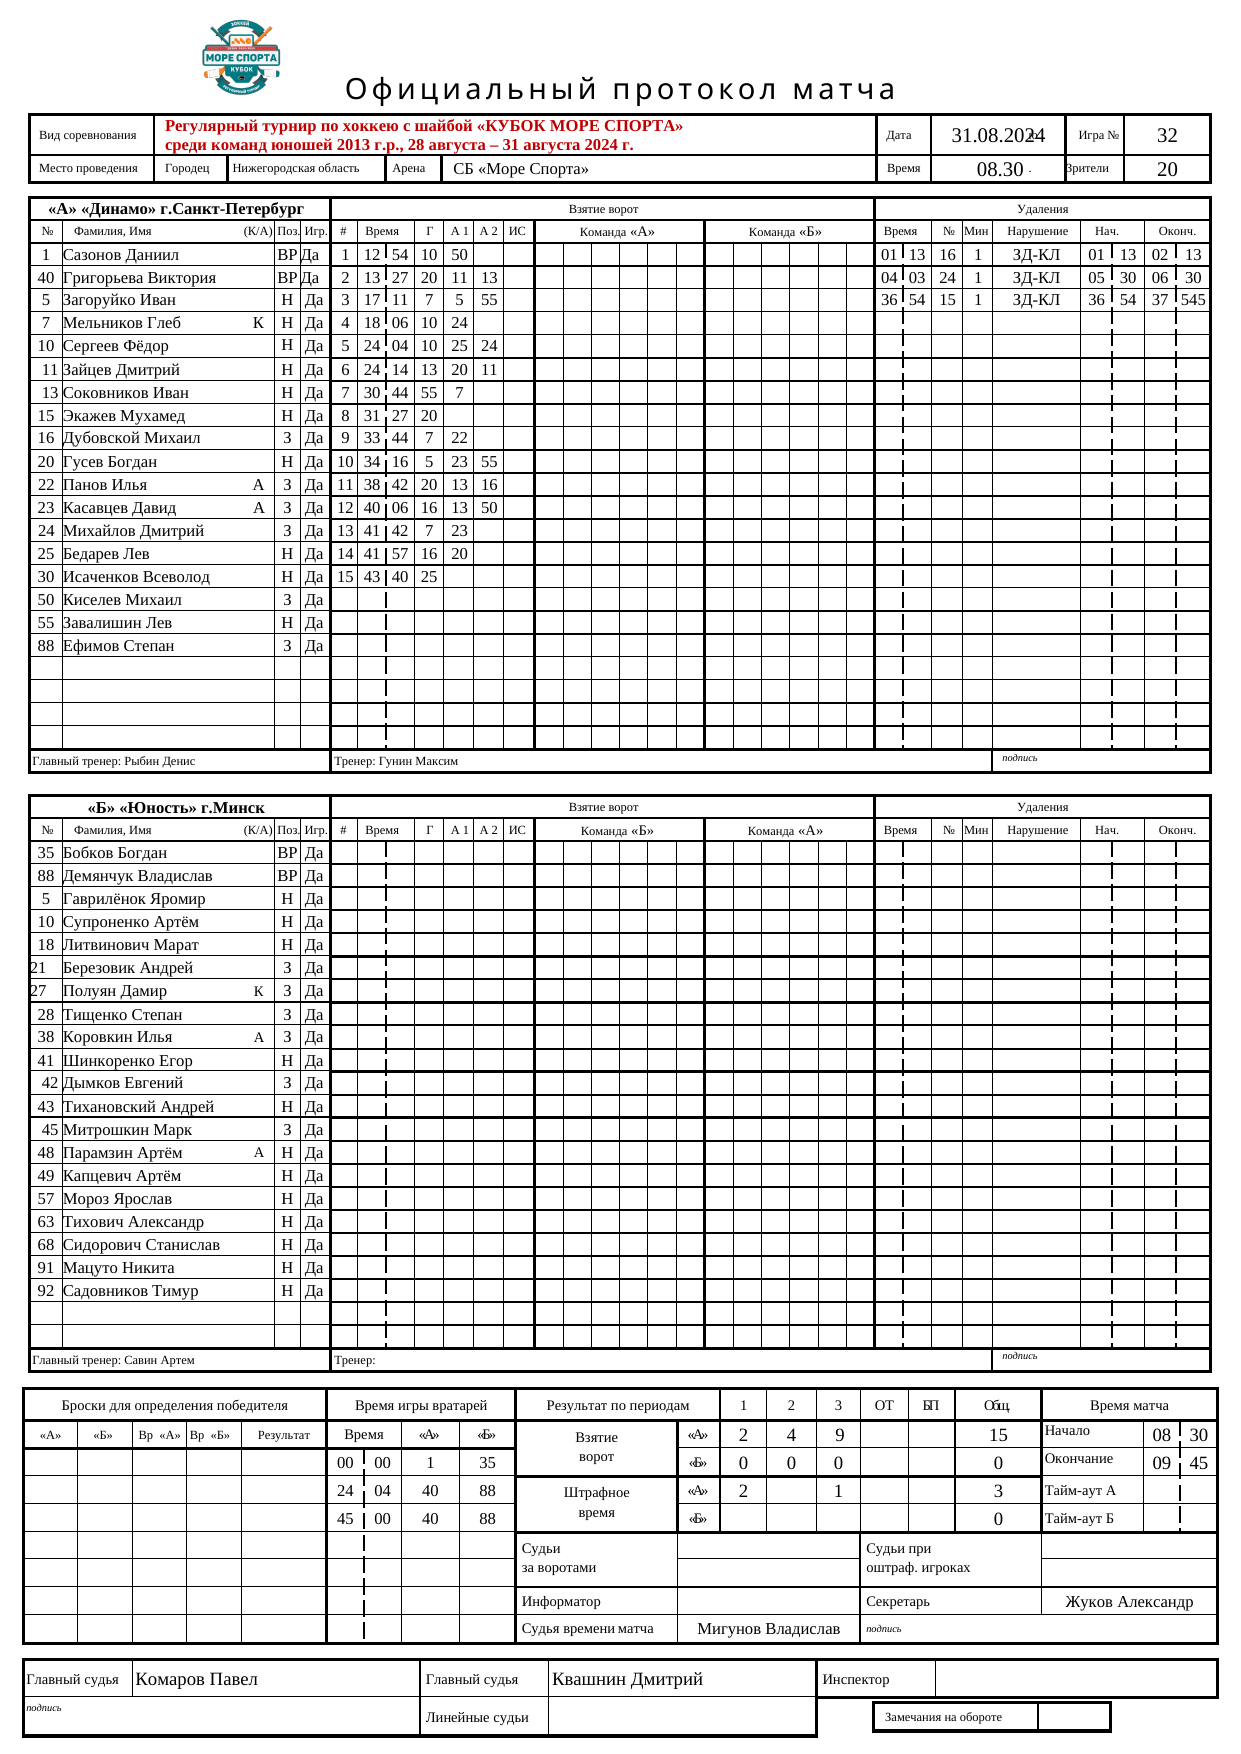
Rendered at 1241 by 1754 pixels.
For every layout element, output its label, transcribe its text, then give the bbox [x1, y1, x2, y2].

table_cell [677, 727, 703, 748]
table_cell [648, 680, 676, 702]
table_cell [677, 657, 703, 679]
table_cell [847, 1004, 873, 1024]
table_cell [648, 244, 676, 265]
table_cell [706, 1026, 733, 1047]
table_cell [819, 1004, 846, 1024]
table_cell [242, 335, 274, 357]
table_cell 4 [767, 1422, 816, 1447]
table_cell 40 [402, 1504, 459, 1531]
table_cell 55 [474, 451, 503, 472]
table_cell [648, 1188, 676, 1208]
table_cell [847, 359, 873, 380]
table_cell [242, 1587, 325, 1614]
table_cell [504, 1004, 533, 1024]
table_cell [819, 1142, 846, 1162]
table_cell [1176, 335, 1209, 357]
table_cell Штрафное время [517, 1478, 676, 1531]
table_cell [1145, 1050, 1176, 1070]
table_cell [620, 1004, 647, 1024]
table_cell Н [275, 565, 300, 587]
table_cell З [275, 956, 300, 978]
table_cell [1145, 1280, 1176, 1301]
table_cell [706, 1188, 733, 1208]
table_cell [876, 612, 903, 633]
table_cell [1081, 727, 1112, 748]
table_cell [706, 1096, 733, 1116]
table_cell [734, 1188, 761, 1208]
table_cell [386, 911, 414, 932]
table_cell [564, 704, 591, 725]
table_cell [242, 1118, 274, 1139]
table_cell [963, 427, 992, 449]
table_cell [932, 451, 962, 472]
table_cell [790, 1188, 818, 1208]
table_cell [1112, 1165, 1144, 1186]
table_cell [993, 842, 1080, 863]
table_cell [677, 244, 703, 265]
table_cell [444, 1280, 473, 1301]
table_cell З [275, 427, 300, 449]
table_cell [819, 727, 846, 748]
table_cell [358, 911, 386, 932]
table_cell [1176, 727, 1209, 748]
table_cell 24 [328, 1476, 364, 1503]
table_cell [819, 1050, 846, 1070]
table_cell [706, 497, 733, 518]
table_cell [734, 704, 761, 725]
table_cell [504, 474, 533, 495]
table_cell [444, 1026, 473, 1047]
table_cell [332, 727, 357, 748]
table_cell 20 [415, 405, 443, 426]
table_cell [31, 703, 62, 725]
table_cell [903, 1326, 931, 1347]
table_cell [504, 588, 533, 610]
table_cell [536, 451, 563, 472]
table_cell [536, 704, 563, 725]
table_cell [790, 588, 818, 610]
table_cell [993, 958, 1080, 978]
table_cell [677, 1142, 703, 1162]
table_cell [993, 474, 1080, 495]
table_cell [932, 1142, 962, 1162]
table_cell Н [275, 381, 300, 403]
table_cell [876, 842, 903, 863]
table_cell [648, 1026, 676, 1047]
table_cell [734, 1026, 761, 1047]
table_cell [932, 958, 962, 978]
table_cell [474, 1280, 503, 1301]
table_cell [592, 612, 619, 633]
table_cell [648, 1050, 676, 1070]
table_cell [78, 1476, 132, 1503]
table_cell [903, 1050, 931, 1070]
table_cell [536, 657, 563, 679]
table_header Время матча [1043, 1390, 1216, 1419]
table_cell [936, 1661, 1216, 1696]
table_cell [504, 1142, 533, 1162]
table_cell [876, 1142, 903, 1162]
table_cell [1176, 1026, 1209, 1047]
table_cell [909, 1448, 954, 1475]
table_cell [564, 1165, 591, 1186]
table_cell [790, 566, 818, 587]
table_cell [358, 612, 386, 633]
table_cell [536, 934, 563, 955]
table_cell [706, 566, 733, 587]
table_cell [1176, 1142, 1209, 1162]
table_cell [504, 888, 533, 909]
table_cell [706, 474, 733, 495]
table_cell [332, 588, 357, 610]
table_cell [536, 497, 563, 518]
table_cell [444, 1096, 473, 1116]
table_cell 11 [332, 474, 357, 495]
table_cell [536, 405, 563, 426]
table_cell [734, 267, 761, 288]
table_cell А [242, 1141, 274, 1162]
table_cell [762, 1165, 789, 1186]
table_cell [415, 934, 443, 955]
table_cell [242, 519, 274, 541]
table_cell [1112, 382, 1144, 403]
table_cell К [242, 979, 274, 1001]
table_cell [932, 543, 962, 564]
table_cell [358, 588, 386, 610]
table_cell [1176, 1234, 1209, 1254]
table_cell [1081, 1326, 1112, 1347]
table_cell [819, 1326, 846, 1347]
table_cell [242, 1164, 274, 1186]
table_cell [819, 244, 846, 265]
table_cell [620, 474, 647, 495]
table_cell 23 [444, 520, 473, 541]
table_cell [504, 704, 533, 725]
table_cell А [242, 473, 274, 495]
table_cell [564, 865, 591, 886]
table_cell [620, 680, 647, 702]
table_cell [762, 727, 789, 748]
table_cell № [31, 221, 62, 242]
table_cell [386, 934, 414, 955]
table_cell [1112, 980, 1144, 1001]
table_cell [1081, 1119, 1112, 1139]
table_cell [963, 1050, 992, 1070]
table_cell [648, 359, 676, 380]
table_cell [963, 1257, 992, 1278]
table_cell [847, 312, 873, 334]
table_cell [386, 727, 414, 748]
table_cell [1176, 382, 1209, 403]
table_cell [903, 451, 931, 472]
table_cell [1112, 635, 1144, 656]
table_cell [592, 1234, 619, 1254]
table_cell [358, 635, 386, 656]
table_cell [677, 588, 703, 610]
table_cell [677, 1073, 703, 1093]
table_cell [187, 1504, 241, 1531]
table_cell 545 [1176, 289, 1209, 311]
table_cell [415, 980, 443, 1001]
table_cell [993, 680, 1080, 702]
table_cell [592, 497, 619, 518]
table_cell [876, 680, 903, 702]
table_cell [1081, 1026, 1112, 1047]
table_cell [678, 1588, 859, 1614]
table_cell [592, 1119, 619, 1139]
table_cell [847, 1211, 873, 1232]
table_cell [706, 888, 733, 909]
table_cell Да [301, 244, 329, 265]
table_cell [903, 382, 931, 403]
table_cell [504, 244, 533, 265]
table_cell 11 [444, 267, 473, 288]
table_cell ИС [504, 819, 533, 840]
table_cell А 2 [474, 819, 503, 840]
table_cell [504, 566, 533, 587]
table_cell [847, 289, 873, 311]
table_cell [536, 865, 563, 886]
table_cell [592, 1303, 619, 1324]
table_cell ВР [275, 244, 300, 265]
table_cell [564, 382, 591, 403]
table_cell [932, 1326, 962, 1347]
table_cell [415, 865, 443, 886]
table_cell 3 [332, 289, 357, 311]
table_cell [536, 1211, 563, 1232]
table_cell «Б» [78, 1422, 132, 1447]
table_cell [536, 1142, 563, 1162]
table_cell [819, 934, 846, 955]
table_cell [706, 1073, 733, 1093]
table_cell [620, 1211, 647, 1232]
table_cell Нач. [1081, 221, 1144, 242]
table_cell [332, 911, 357, 932]
table_cell Поз. [275, 221, 300, 242]
table_cell [444, 1050, 473, 1070]
table_cell [592, 427, 619, 449]
table_cell [1176, 680, 1209, 702]
table_cell Время [876, 221, 931, 242]
table_cell [1145, 1188, 1176, 1208]
table_cell [876, 934, 903, 955]
table_cell [1145, 635, 1176, 656]
table_cell [876, 1026, 903, 1047]
table_cell [1112, 1211, 1144, 1232]
table_cell [620, 1142, 647, 1162]
table_cell [474, 612, 503, 633]
table_cell [819, 888, 846, 909]
table_header Броски для определения победителя [25, 1390, 325, 1419]
table_cell 54 [386, 244, 414, 265]
table_cell [762, 566, 789, 587]
table_cell Время [328, 1422, 401, 1447]
table_cell 10 [31, 335, 62, 357]
table_cell [504, 335, 533, 357]
table_cell 13 [444, 474, 473, 495]
table_cell [620, 842, 647, 863]
table_cell [564, 359, 591, 380]
table_cell Н [275, 1210, 300, 1232]
table_cell Капцевич Артём [63, 1164, 242, 1186]
table_cell Н [275, 1141, 300, 1162]
table_cell [677, 382, 703, 403]
table_cell [876, 865, 903, 886]
table_cell [474, 1096, 503, 1116]
table_cell [444, 680, 473, 702]
table_cell [861, 1422, 908, 1447]
table_cell [1112, 680, 1144, 702]
table_cell [536, 680, 563, 702]
table_cell [275, 680, 300, 702]
table_cell 43 [31, 1095, 62, 1116]
table_cell [474, 865, 503, 886]
table_cell [620, 1073, 647, 1093]
table_cell [536, 1257, 563, 1278]
table_cell [819, 1119, 846, 1139]
table_cell Игр. [301, 819, 329, 840]
table_cell 13 [474, 267, 503, 288]
table_header БП [909, 1390, 954, 1419]
table_cell Да [301, 1279, 329, 1301]
table_cell [963, 335, 992, 357]
table_cell [415, 1303, 443, 1324]
table_cell 27 [386, 405, 414, 426]
table_cell [1145, 427, 1176, 449]
table_header Взятие ворот [332, 199, 873, 219]
table_cell [963, 543, 992, 564]
table_cell [63, 1325, 242, 1347]
table_cell [504, 1096, 533, 1116]
table_cell [504, 1073, 533, 1093]
table_cell [1176, 1096, 1209, 1116]
table_cell [963, 497, 992, 518]
table_cell [706, 405, 733, 426]
table_cell [734, 1303, 761, 1324]
table_cell [993, 980, 1080, 1001]
table_cell [706, 267, 733, 288]
table_cell [903, 842, 931, 863]
table_cell 20 [415, 267, 443, 288]
table_cell «Б» «Юность» г.Минск [31, 797, 329, 817]
table_cell [762, 865, 789, 886]
table_cell [1145, 588, 1176, 610]
table_cell [444, 1326, 473, 1347]
table_cell [1176, 1073, 1209, 1093]
table_cell [847, 566, 873, 587]
table_cell [620, 1280, 647, 1301]
table_cell [332, 1326, 357, 1347]
table_cell [819, 1234, 846, 1254]
table_cell [386, 1234, 414, 1254]
table_cell [677, 1280, 703, 1301]
table_cell [1081, 842, 1112, 863]
table_cell [677, 474, 703, 495]
table_cell [678, 1559, 859, 1586]
table_cell [536, 1026, 563, 1047]
table_cell Н [275, 1187, 300, 1208]
table_cell [932, 888, 962, 909]
table_cell [301, 680, 329, 702]
table_cell [762, 405, 789, 426]
table_cell [1081, 543, 1112, 564]
table_cell [993, 612, 1080, 633]
table_cell [474, 1165, 503, 1186]
table_cell Н [275, 1233, 300, 1254]
table_cell [932, 1050, 962, 1070]
table_cell [592, 474, 619, 495]
table_cell [1081, 635, 1112, 656]
table_cell Зайцев Дмитрий [63, 358, 242, 380]
table_cell [504, 1188, 533, 1208]
table_cell [504, 382, 533, 403]
table_cell [358, 704, 386, 725]
table_cell [549, 1697, 815, 1734]
table_cell Жуков Александр [1042, 1588, 1216, 1614]
table_cell [1176, 865, 1209, 886]
table_cell [993, 1165, 1080, 1186]
table_cell [536, 359, 563, 380]
table_cell [847, 612, 873, 633]
table_cell 8 [332, 405, 357, 426]
table_cell Тренер: [332, 1350, 991, 1370]
table_cell 16 [932, 244, 962, 265]
table_cell 00 [364, 1504, 401, 1531]
table_cell [819, 451, 846, 472]
table_cell Н [275, 1279, 300, 1301]
table_cell [1176, 312, 1209, 334]
table_cell [386, 1188, 414, 1208]
table_cell [963, 1096, 992, 1116]
table_cell 40 [358, 497, 386, 518]
table_cell [993, 911, 1080, 932]
table_cell [1081, 335, 1112, 357]
table_cell [819, 1280, 846, 1301]
table_cell [386, 1257, 414, 1278]
table_cell [332, 1050, 357, 1070]
table_cell [762, 980, 789, 1001]
table_cell Тихович Александр [63, 1210, 242, 1232]
table_cell [1145, 1119, 1176, 1139]
table_cell 05 [1081, 267, 1112, 288]
table_cell [706, 1257, 733, 1278]
table_cell [332, 1142, 357, 1162]
text Официальный протокол матча [35, 68, 1205, 108]
table_cell [1112, 543, 1144, 564]
table_cell [706, 1142, 733, 1162]
table_cell Главный тренер: Савин Артем [31, 1350, 329, 1370]
table_cell [444, 727, 473, 748]
table_cell [790, 1142, 818, 1162]
table_cell Да [301, 1049, 329, 1070]
table_cell [762, 612, 789, 633]
table_cell [847, 842, 873, 863]
table_cell [903, 1142, 931, 1162]
table_cell [474, 1188, 503, 1208]
table_cell [1112, 1326, 1144, 1347]
table_cell [847, 1119, 873, 1139]
table_cell [444, 635, 473, 656]
table_cell [903, 405, 931, 426]
table_cell Да [301, 842, 329, 863]
table_cell [1081, 566, 1112, 587]
table_cell [706, 543, 733, 564]
table_cell [242, 842, 274, 863]
table_cell [620, 1096, 647, 1116]
table_cell Да [301, 611, 329, 633]
table_cell Г [415, 819, 443, 840]
table_cell [1112, 427, 1144, 449]
table_cell 25 [415, 566, 443, 587]
table_cell [444, 958, 473, 978]
table_cell [819, 520, 846, 541]
table_cell [536, 382, 563, 403]
table_cell [677, 1326, 703, 1347]
table_cell ЗД-КЛ [993, 267, 1080, 288]
table_cell Да [301, 450, 329, 472]
table_cell [564, 657, 591, 679]
table_cell [876, 1119, 903, 1139]
table_cell [63, 1302, 242, 1324]
table_cell [903, 335, 931, 357]
table_cell Мацуто Никита [63, 1256, 242, 1278]
table_cell [592, 566, 619, 587]
table_cell [819, 405, 846, 426]
table_cell [592, 657, 619, 679]
table_cell [564, 543, 591, 564]
table_cell [592, 382, 619, 403]
table_cell [993, 1142, 1080, 1162]
table_cell [993, 382, 1080, 403]
table_cell [847, 1073, 873, 1093]
table_header 31.08.2024 [932, 116, 1064, 154]
table_cell [1176, 1050, 1209, 1070]
table_cell [762, 1211, 789, 1232]
table_cell [504, 520, 533, 541]
table_cell [328, 1559, 364, 1586]
table_cell [444, 1234, 473, 1254]
table_cell 10 [415, 335, 443, 357]
table_cell [677, 911, 703, 932]
table_cell [876, 1050, 903, 1070]
table_cell [648, 888, 676, 909]
table_cell [1081, 1188, 1112, 1208]
table_cell [790, 980, 818, 1001]
table_cell [876, 958, 903, 978]
table_cell [734, 1257, 761, 1278]
table_cell 9 [817, 1422, 860, 1447]
table_cell Время [876, 819, 931, 840]
table_cell [734, 727, 761, 748]
table_cell [847, 1096, 873, 1116]
table_cell 1 [332, 244, 357, 265]
table_cell [903, 980, 931, 1001]
table_cell Команда «А» [706, 819, 873, 840]
table_cell [762, 1188, 789, 1208]
table_cell [415, 1004, 443, 1024]
table_cell [847, 635, 873, 656]
table_cell [444, 888, 473, 909]
table_cell [819, 382, 846, 403]
table_cell [648, 543, 676, 564]
table_cell [620, 588, 647, 610]
table_cell [963, 1211, 992, 1232]
table_cell [963, 1303, 992, 1324]
table_cell [242, 381, 274, 403]
table_cell [790, 657, 818, 679]
table_cell [648, 1142, 676, 1162]
table_cell [790, 680, 818, 702]
table_cell А 1 [444, 221, 473, 242]
table_cell [332, 1119, 357, 1139]
table_cell [536, 543, 563, 564]
table_cell Да [301, 588, 329, 610]
table_cell 09 [1144, 1448, 1180, 1475]
table_cell [1112, 1004, 1144, 1024]
table_cell Дубовской Михаил [63, 427, 242, 449]
table_cell [620, 1234, 647, 1254]
table_cell [847, 958, 873, 978]
table_cell [932, 980, 962, 1001]
table_cell 30 [1176, 267, 1209, 288]
table_cell 01 [876, 244, 903, 265]
table_cell [242, 1095, 274, 1116]
table_cell [847, 680, 873, 702]
table_cell [1081, 359, 1112, 380]
table_cell [1112, 958, 1144, 978]
table_cell ИС [504, 221, 533, 242]
table_cell [677, 497, 703, 518]
table_cell 36 [1081, 289, 1112, 311]
table_cell [242, 266, 274, 288]
table_cell Тайм-аут Б [1043, 1504, 1143, 1531]
table_cell 2 [721, 1478, 766, 1503]
table_cell [358, 1142, 386, 1162]
table_cell [1112, 1119, 1144, 1139]
table_cell [536, 612, 563, 633]
table_cell [1176, 566, 1209, 587]
table_cell [402, 1587, 459, 1614]
table_cell [1176, 497, 1209, 518]
table_cell [706, 244, 733, 265]
table_cell [444, 1142, 473, 1162]
table_cell [1112, 1280, 1144, 1301]
table_cell [564, 1050, 591, 1070]
table_cell Да [301, 542, 329, 564]
table_cell [133, 1615, 186, 1642]
table_cell 50 [31, 588, 62, 610]
table_cell [25, 1504, 77, 1531]
table_cell [536, 1050, 563, 1070]
table_cell [706, 1004, 733, 1024]
table_cell [504, 359, 533, 380]
table_cell Экажев Мухамед [63, 404, 242, 426]
table_cell [790, 934, 818, 955]
table_cell [358, 1188, 386, 1208]
table_cell [592, 312, 619, 334]
table_cell [504, 980, 533, 1001]
table_cell [242, 1559, 325, 1586]
table_cell [648, 267, 676, 288]
table_cell [474, 520, 503, 541]
table_cell [1081, 1073, 1112, 1093]
table_cell [677, 543, 703, 564]
table_cell [648, 1211, 676, 1232]
table_cell Нижегородская область [229, 156, 384, 181]
table_cell [993, 1119, 1080, 1139]
table_cell [819, 657, 846, 679]
table_cell [1145, 543, 1176, 564]
table_cell 88 [460, 1476, 514, 1503]
table_cell [790, 1234, 818, 1254]
table_cell [1081, 1234, 1112, 1254]
table_cell СБ «Море Спорта» [443, 156, 875, 181]
table_cell [386, 1280, 414, 1301]
table_cell [358, 1280, 386, 1301]
table_cell З [275, 1025, 300, 1047]
table_cell 25 [444, 335, 473, 357]
table_cell Н [275, 542, 300, 564]
table_cell [762, 934, 789, 955]
table_cell 0 [956, 1504, 1040, 1531]
table_cell [415, 1119, 443, 1139]
table_cell 1 [963, 244, 992, 265]
table_cell [1081, 1142, 1112, 1162]
table_cell [762, 335, 789, 357]
table_cell [847, 382, 873, 403]
table_cell [1145, 382, 1176, 403]
table_cell [909, 1504, 954, 1531]
table_cell [474, 842, 503, 863]
table_cell [734, 911, 761, 932]
table_cell [648, 635, 676, 656]
table_cell [993, 451, 1080, 472]
table_cell [876, 1096, 903, 1116]
table_cell [358, 1165, 386, 1186]
table_cell [402, 1615, 459, 1642]
table_cell [847, 1326, 873, 1347]
table_cell [790, 359, 818, 380]
table_cell ЗД-КЛ [993, 244, 1080, 265]
table_cell 68 [31, 1233, 62, 1254]
table_cell 04 [364, 1476, 401, 1503]
table_cell [876, 497, 903, 518]
table_cell [25, 1615, 77, 1642]
table_cell [504, 657, 533, 679]
table_cell Н [275, 1095, 300, 1116]
table_cell [133, 1587, 186, 1614]
table_cell [677, 451, 703, 472]
table_cell [1112, 934, 1144, 955]
table_cell [903, 1211, 931, 1232]
table_cell Да [301, 979, 329, 1001]
table_cell [734, 1234, 761, 1254]
table_cell 0 [817, 1448, 860, 1475]
table_cell [1081, 980, 1112, 1001]
table_cell [819, 312, 846, 334]
table_cell [564, 566, 591, 587]
table_cell [1176, 588, 1209, 610]
table_cell [847, 1303, 873, 1324]
table_cell ВР [275, 864, 300, 886]
table_cell [790, 704, 818, 725]
table_cell [876, 543, 903, 564]
table_cell [790, 865, 818, 886]
table_cell [592, 1096, 619, 1116]
table_cell (К/А) [242, 221, 274, 242]
table_cell [415, 635, 443, 656]
table_cell Инспектор [818, 1661, 935, 1696]
table_cell [1145, 497, 1176, 518]
table_cell Да [301, 634, 329, 656]
table_cell [993, 635, 1080, 656]
table_cell [932, 1303, 962, 1324]
table_cell [876, 405, 903, 426]
table_cell Да [301, 1187, 329, 1208]
table_cell [242, 933, 274, 955]
table_cell Да [301, 427, 329, 449]
table_cell [1112, 405, 1144, 426]
table_cell [564, 635, 591, 656]
table_cell [504, 934, 533, 955]
table_cell [415, 612, 443, 633]
table_cell [677, 888, 703, 909]
table_cell Да [301, 1233, 329, 1254]
table_cell [358, 888, 386, 909]
table_cell [415, 704, 443, 725]
table_cell [386, 657, 414, 679]
table_cell 22 [444, 427, 473, 449]
table_cell 41 [358, 520, 386, 541]
table_cell [504, 427, 533, 449]
table_cell [1112, 1303, 1144, 1324]
table_cell ВР [275, 842, 300, 863]
table_cell Да [301, 956, 329, 978]
table_cell (К/А) [242, 819, 274, 840]
table_cell [474, 1142, 503, 1162]
table_cell [1176, 657, 1209, 679]
table_cell [620, 657, 647, 679]
table_cell 37 [1145, 289, 1176, 311]
table_cell [903, 1165, 931, 1186]
table_cell # [332, 819, 357, 840]
table_cell [564, 474, 591, 495]
table_cell [536, 312, 563, 334]
table_cell 40 [386, 566, 414, 587]
table_cell [790, 1050, 818, 1070]
table_cell [677, 427, 703, 449]
table_cell [790, 405, 818, 426]
table_cell подпись [993, 1350, 1209, 1370]
table_cell ЗД-КЛ [993, 289, 1080, 311]
table_cell [734, 1073, 761, 1093]
table_cell [932, 335, 962, 357]
table_cell [734, 588, 761, 610]
table_cell 41 [358, 543, 386, 564]
table_cell 63 [31, 1210, 62, 1232]
table_cell [734, 612, 761, 633]
table_cell [301, 1325, 329, 1347]
table_cell [790, 1026, 818, 1047]
table_cell [1081, 382, 1112, 403]
table_cell [847, 588, 873, 610]
table_cell 20 [31, 450, 62, 472]
table_cell [242, 450, 274, 472]
table_cell Да [301, 519, 329, 541]
table_cell 24 [358, 335, 386, 357]
table_cell [790, 842, 818, 863]
table_cell [592, 1326, 619, 1347]
table_cell [620, 335, 647, 357]
table_cell [903, 865, 931, 886]
table_cell Н [275, 933, 300, 955]
table_cell Да [301, 335, 329, 357]
table_cell [963, 1073, 992, 1093]
table_cell [332, 704, 357, 725]
table_cell [648, 1096, 676, 1116]
table_cell [932, 657, 962, 679]
table_cell [1145, 657, 1176, 679]
table_cell «Б» [679, 1504, 719, 1531]
table_cell [1112, 566, 1144, 587]
table_cell Ефимов Степан [63, 634, 242, 656]
table_cell [275, 657, 300, 679]
table_cell [415, 1188, 443, 1208]
table_cell [474, 1211, 503, 1232]
table_cell [620, 1119, 647, 1139]
table_header ю Игра № [1067, 116, 1123, 154]
table_cell 14 [332, 543, 357, 564]
table_cell [1145, 1004, 1176, 1024]
table_cell [620, 382, 647, 403]
table_cell [474, 1004, 503, 1024]
table_cell [474, 657, 503, 679]
table_cell [847, 934, 873, 955]
table_cell Н [275, 1164, 300, 1186]
table_cell [78, 1450, 132, 1475]
table_cell [564, 405, 591, 426]
table_cell З [275, 496, 300, 518]
table_cell [187, 1532, 241, 1558]
table_cell [620, 566, 647, 587]
table_cell [903, 1119, 931, 1139]
table_cell [386, 1211, 414, 1232]
table_cell [504, 405, 533, 426]
table_cell [592, 1050, 619, 1070]
table_cell [721, 1504, 766, 1531]
table_cell [734, 289, 761, 311]
table_cell [762, 842, 789, 863]
table_cell [762, 382, 789, 403]
table_cell [242, 887, 274, 909]
table_cell З [275, 1071, 300, 1093]
table_cell [963, 1004, 992, 1024]
table_cell 06 [386, 312, 414, 334]
table_cell [620, 1188, 647, 1208]
table_cell [706, 635, 733, 656]
table_cell [187, 1476, 241, 1503]
table_cell [648, 612, 676, 633]
table_cell [819, 497, 846, 518]
table_cell [734, 842, 761, 863]
table_cell [504, 865, 533, 886]
table_header 32 [1125, 116, 1209, 154]
table_cell [242, 1279, 274, 1301]
table_cell [903, 474, 931, 495]
table_cell Да [301, 312, 329, 334]
table_cell [819, 980, 846, 1001]
table_cell [592, 980, 619, 1001]
table_cell Да [301, 1025, 329, 1047]
table_cell [242, 1615, 325, 1642]
table_cell [25, 1587, 77, 1614]
table_cell [1145, 680, 1176, 702]
table_cell 7 [31, 312, 62, 334]
table_cell [620, 543, 647, 564]
table_cell [819, 704, 846, 725]
table_cell [677, 1004, 703, 1024]
table_cell Комаров Павел [133, 1661, 419, 1696]
table_cell [31, 1302, 62, 1324]
table_cell [1042, 1559, 1216, 1586]
table_cell [903, 635, 931, 656]
table_cell [734, 382, 761, 403]
table_cell Оконч. [1145, 221, 1209, 242]
table_cell [847, 520, 873, 541]
table_cell З [275, 1118, 300, 1139]
table_cell [819, 335, 846, 357]
table_cell [819, 1303, 846, 1324]
table_cell [242, 1325, 274, 1347]
table_cell [1145, 566, 1176, 587]
table_cell [536, 888, 563, 909]
table_cell [1081, 1165, 1112, 1186]
table_cell [592, 680, 619, 702]
table_cell Фамилия, Имя [63, 819, 242, 840]
table_cell [963, 405, 992, 426]
table_cell [903, 888, 931, 909]
table_cell [963, 451, 992, 472]
table_cell [903, 1096, 931, 1116]
table_cell [648, 704, 676, 725]
table_cell [1112, 704, 1144, 725]
table_cell [444, 588, 473, 610]
table_cell подпись [993, 751, 1209, 771]
table_cell [790, 888, 818, 909]
table_cell 31 [358, 405, 386, 426]
table_cell [993, 934, 1080, 955]
table_cell [734, 958, 761, 978]
table_cell [358, 1326, 386, 1347]
table_cell [1081, 497, 1112, 518]
table_cell [1145, 958, 1176, 978]
table_cell [706, 1119, 733, 1139]
table_cell [242, 358, 274, 380]
table_cell [386, 1004, 414, 1024]
table_cell [993, 1004, 1080, 1024]
table_cell [790, 543, 818, 564]
table_cell Тайм-аут А [1043, 1476, 1143, 1503]
table_cell [677, 359, 703, 380]
table_cell 15 [332, 566, 357, 587]
table_cell 24 [358, 359, 386, 380]
table_cell [903, 359, 931, 380]
table_cell 5 [444, 289, 473, 311]
table_cell [762, 1234, 789, 1254]
table_cell [474, 1303, 503, 1324]
table_cell [592, 520, 619, 541]
table_cell Время [878, 156, 930, 181]
table_cell [1112, 1096, 1144, 1116]
table_cell [861, 1478, 908, 1503]
table_cell [332, 958, 357, 978]
table_cell [564, 427, 591, 449]
table_cell 24 [444, 312, 473, 334]
table_cell [762, 451, 789, 472]
table_cell [386, 588, 414, 610]
table_cell [187, 1450, 241, 1475]
table_cell [1112, 727, 1144, 748]
table_cell [1176, 520, 1209, 541]
table_cell [932, 680, 962, 702]
table_cell Парамзин Артём [63, 1141, 242, 1162]
table_cell 10 [415, 312, 443, 334]
table_cell [677, 1026, 703, 1047]
table_cell [1145, 335, 1176, 357]
table_cell 13 [332, 520, 357, 541]
table_cell [817, 1504, 860, 1531]
table_cell [504, 1211, 533, 1232]
table_cell [903, 520, 931, 541]
table_cell [993, 1234, 1080, 1254]
table_cell [1081, 704, 1112, 725]
table_cell [564, 289, 591, 311]
table_cell [909, 1478, 954, 1503]
table_cell [734, 1165, 761, 1186]
table_cell [648, 474, 676, 495]
table_cell [1176, 1119, 1209, 1139]
table_cell [536, 1119, 563, 1139]
table_cell [275, 1325, 300, 1347]
table_cell Да [301, 1164, 329, 1186]
table_cell [790, 382, 818, 403]
table_cell [620, 635, 647, 656]
table_cell 20 [1125, 156, 1209, 181]
table_cell [332, 1004, 357, 1024]
table_cell [1176, 405, 1209, 426]
table_cell [415, 1026, 443, 1047]
table_cell [932, 1096, 962, 1116]
table_cell [790, 451, 818, 472]
table_cell [460, 1559, 514, 1586]
table_cell [386, 1096, 414, 1116]
table_cell [706, 1234, 733, 1254]
table_cell Удаления [876, 797, 1209, 817]
table_cell [762, 427, 789, 449]
table_cell [932, 1234, 962, 1254]
table_cell [564, 1142, 591, 1162]
table_cell [993, 1211, 1080, 1232]
table_cell [504, 1119, 533, 1139]
table_cell [504, 635, 533, 656]
table_cell 41 [31, 1049, 62, 1070]
table_cell [536, 1096, 563, 1116]
table_cell [993, 427, 1080, 449]
table_cell [677, 1257, 703, 1278]
table_cell [504, 727, 533, 748]
table_cell [301, 657, 329, 679]
table_cell [592, 1073, 619, 1093]
table_cell З [275, 519, 300, 541]
table_cell [993, 543, 1080, 564]
table_cell [242, 1071, 274, 1093]
table_cell [242, 1302, 274, 1324]
table_cell 0 [767, 1448, 816, 1475]
table_cell 1 [402, 1450, 459, 1475]
table_cell [386, 680, 414, 702]
table_cell Сергеев Фёдор [63, 335, 242, 357]
table_cell [790, 612, 818, 633]
table_cell [301, 1302, 329, 1324]
table_cell [536, 1004, 563, 1024]
table_cell Соковников Иван [63, 381, 242, 403]
table_cell [1112, 1188, 1144, 1208]
table_cell [620, 1026, 647, 1047]
table_cell Н [275, 887, 300, 909]
table_cell [474, 382, 503, 403]
table_cell [1145, 1142, 1176, 1162]
table_cell [706, 1280, 733, 1301]
table_cell [932, 1073, 962, 1093]
table_cell Да [301, 910, 329, 932]
table_cell [415, 1165, 443, 1186]
table_cell [876, 657, 903, 679]
table_cell [932, 1211, 962, 1232]
table_cell [242, 864, 274, 886]
table_cell 54 [903, 289, 931, 311]
table_cell [536, 588, 563, 610]
table_cell [187, 1615, 241, 1642]
table_cell [358, 1257, 386, 1278]
table_cell [847, 335, 873, 357]
table_cell [444, 704, 473, 725]
table_cell [706, 704, 733, 725]
table_cell [762, 888, 789, 909]
table_cell 12 [358, 244, 386, 265]
table_cell [358, 657, 386, 679]
table_cell 17 [358, 289, 386, 311]
table_cell [790, 312, 818, 334]
table_cell [706, 1050, 733, 1070]
table_cell Да [301, 1210, 329, 1232]
table_cell Сидорович Станислав [63, 1233, 242, 1254]
table_cell [1176, 1165, 1209, 1186]
table_cell [993, 1188, 1080, 1208]
table_cell [592, 588, 619, 610]
table_cell Мельников Глеб [63, 312, 242, 334]
table_cell 03 [903, 267, 931, 288]
table_cell [819, 911, 846, 932]
table_cell [648, 405, 676, 426]
table_cell [620, 980, 647, 1001]
table_cell [1112, 612, 1144, 633]
table_cell [790, 635, 818, 656]
table_cell [993, 1326, 1080, 1347]
table_cell Михайлов Дмитрий [63, 519, 242, 541]
table_cell 40 [31, 266, 62, 288]
table_cell [847, 1188, 873, 1208]
table_cell Березовик Андрей [63, 956, 242, 978]
table_cell [25, 1476, 77, 1503]
table_cell Да [301, 933, 329, 955]
table_cell [819, 1165, 846, 1186]
table_cell Вр «А» [133, 1422, 186, 1447]
table_cell [847, 405, 873, 426]
table_cell [592, 704, 619, 725]
table_cell [963, 359, 992, 380]
table_cell [734, 566, 761, 587]
table_cell [963, 842, 992, 863]
table_cell [677, 680, 703, 702]
table_cell [993, 405, 1080, 426]
table_cell [876, 1326, 903, 1347]
table_cell [762, 958, 789, 978]
table_cell 50 [444, 244, 473, 265]
table_cell [790, 958, 818, 978]
table_cell [242, 404, 274, 426]
table_cell [790, 1004, 818, 1024]
table_cell [847, 704, 873, 725]
table_cell [474, 704, 503, 725]
table_cell Панов Илья [63, 473, 242, 495]
table_cell [275, 703, 300, 725]
table_cell 92 [31, 1279, 62, 1301]
table_cell [1176, 635, 1209, 656]
table_cell [876, 1303, 903, 1324]
table_cell [564, 934, 591, 955]
table_cell [876, 1234, 903, 1254]
table_cell [536, 1073, 563, 1093]
table_cell [762, 911, 789, 932]
table_cell [993, 359, 1080, 380]
table_cell [444, 657, 473, 679]
table_cell [592, 1280, 619, 1301]
table_cell [963, 382, 992, 403]
table_cell [648, 934, 676, 955]
table_cell [592, 1142, 619, 1162]
table_cell [819, 635, 846, 656]
table_cell [1112, 1234, 1144, 1254]
table_cell 22 [31, 473, 62, 495]
table_cell [1081, 474, 1112, 495]
table_cell [564, 244, 591, 265]
table_cell [993, 1096, 1080, 1116]
table_cell [301, 703, 329, 725]
table_cell [734, 1119, 761, 1139]
table_cell 1 [31, 244, 62, 265]
table_cell 16 [415, 497, 443, 518]
table_cell [1144, 1476, 1180, 1503]
table_cell [536, 335, 563, 357]
table_cell [1081, 1096, 1112, 1116]
table_cell [847, 888, 873, 909]
table_cell З [275, 979, 300, 1001]
table_cell [677, 1234, 703, 1254]
table_cell [876, 888, 903, 909]
table_cell [903, 1303, 931, 1324]
table_cell [78, 1559, 132, 1586]
table_cell [734, 405, 761, 426]
table_cell [536, 1234, 563, 1254]
table_cell 34 [358, 451, 386, 472]
table_cell [592, 405, 619, 426]
table_cell Бобков Богдан [63, 842, 242, 863]
table_cell [762, 244, 789, 265]
table_cell [564, 497, 591, 518]
table_cell [332, 865, 357, 886]
table_cell 18 [31, 933, 62, 955]
table_cell Митрошкин Марк [63, 1118, 242, 1139]
table_cell [1176, 474, 1209, 495]
table_cell [677, 289, 703, 311]
table_cell [242, 244, 274, 265]
table_cell [734, 657, 761, 679]
table_cell [332, 1165, 357, 1186]
table_cell 44 [386, 382, 414, 403]
table_cell [564, 1188, 591, 1208]
table_cell 5 [415, 451, 443, 472]
table_cell [932, 405, 962, 426]
table_cell [386, 635, 414, 656]
table_cell [963, 958, 992, 978]
table_cell [242, 1256, 274, 1278]
table_cell [734, 427, 761, 449]
table_cell [78, 1532, 132, 1558]
table_cell . Зрители [1067, 156, 1123, 181]
table_cell [706, 427, 733, 449]
table_cell [876, 635, 903, 656]
table_cell 50 [474, 497, 503, 518]
table_cell 15 [932, 289, 962, 311]
table_cell [903, 1004, 931, 1024]
table_cell [1081, 520, 1112, 541]
table_cell [903, 1280, 931, 1301]
table_cell [444, 1165, 473, 1186]
table_cell [847, 657, 873, 679]
table_header 1 [721, 1390, 766, 1419]
table_cell Мин [963, 221, 992, 242]
table_cell Главный судья [421, 1661, 548, 1696]
table_cell [564, 451, 591, 472]
table_cell Киселев Михаил [63, 588, 242, 610]
table_cell 16 [386, 451, 414, 472]
table_cell [415, 1326, 443, 1347]
table_cell [790, 1303, 818, 1324]
table_cell [242, 588, 274, 610]
table_cell [903, 497, 931, 518]
table_cell [648, 588, 676, 610]
table_cell [762, 657, 789, 679]
table_cell [932, 497, 962, 518]
table_cell [1112, 451, 1144, 472]
table_cell 25 [31, 542, 62, 564]
table_cell [187, 1587, 241, 1614]
table_cell Мин [963, 819, 992, 840]
table_cell [876, 1165, 903, 1186]
table_cell [78, 1615, 132, 1642]
table_cell [790, 1119, 818, 1139]
table_cell [648, 382, 676, 403]
table_cell [415, 1096, 443, 1116]
table_cell Команда «Б» [536, 819, 703, 840]
table_cell 23 [444, 451, 473, 472]
table_cell [592, 451, 619, 472]
table_cell [762, 474, 789, 495]
table_cell [358, 727, 386, 748]
table_cell [620, 865, 647, 886]
table_cell [460, 1587, 514, 1614]
table_cell [963, 1234, 992, 1254]
table_cell [903, 1073, 931, 1093]
table_cell Время [358, 221, 414, 242]
table_cell [187, 1559, 241, 1586]
table_cell [706, 588, 733, 610]
table_cell [1145, 612, 1176, 633]
table_cell 1 [963, 289, 992, 311]
table_cell Супроненко Артём [63, 910, 242, 932]
table_cell [847, 1257, 873, 1278]
table_cell [592, 1004, 619, 1024]
table_cell [1145, 1303, 1176, 1324]
table_cell [564, 980, 591, 1001]
table_cell [332, 842, 357, 863]
table_cell 01 [1081, 244, 1112, 265]
table_cell [909, 1422, 954, 1447]
table_cell [648, 657, 676, 679]
table_cell Н [275, 910, 300, 932]
table_header 2 [767, 1390, 816, 1419]
table_cell [474, 1119, 503, 1139]
table_cell Коровкин Илья [63, 1025, 242, 1047]
table_cell [536, 289, 563, 311]
table_cell А [242, 496, 274, 518]
table_cell [1145, 451, 1176, 472]
table_cell [415, 911, 443, 932]
table_cell [592, 1188, 619, 1208]
table_cell [474, 1257, 503, 1278]
table_cell 5 [31, 887, 62, 909]
table_cell [762, 704, 789, 725]
table_cell [648, 1119, 676, 1139]
table_cell Взятие ворот [517, 1422, 676, 1475]
table_cell З [275, 588, 300, 610]
table_cell [1176, 911, 1209, 932]
table_cell [903, 1026, 931, 1047]
table_cell [504, 1303, 533, 1324]
table_cell [876, 1211, 903, 1232]
table_cell Н [275, 1256, 300, 1278]
table_cell 40 [402, 1476, 459, 1503]
table_cell Гаврилёнок Яромир [63, 887, 242, 909]
table_cell [847, 1142, 873, 1162]
table_cell [847, 474, 873, 495]
table_cell А 1 [444, 819, 473, 840]
table_cell [734, 1211, 761, 1232]
table_cell 0 [721, 1448, 766, 1475]
table_cell [444, 980, 473, 1001]
table_cell [474, 427, 503, 449]
table_cell З [275, 473, 300, 495]
table_cell [648, 1073, 676, 1093]
table_cell [386, 1303, 414, 1324]
table_cell [332, 888, 357, 909]
table_cell [504, 289, 533, 311]
table_cell [564, 1073, 591, 1093]
table_cell Григорьева Виктория [63, 266, 242, 288]
table_cell [564, 1234, 591, 1254]
table_cell [819, 359, 846, 380]
table_cell 15 [31, 404, 62, 426]
table_cell [734, 543, 761, 564]
table_cell Да [301, 266, 329, 288]
table_cell 10 [31, 910, 62, 932]
table_cell [847, 1050, 873, 1070]
table_cell 15 [956, 1422, 1040, 1447]
table_cell [415, 1234, 443, 1254]
table_cell 00 [364, 1450, 401, 1475]
table_cell [762, 1303, 789, 1324]
table_cell [1081, 865, 1112, 886]
table_cell [242, 1187, 274, 1208]
table_cell [242, 1476, 325, 1503]
table_cell [932, 1280, 962, 1301]
table_cell 5 [31, 289, 62, 311]
table_header Регулярный турнир по хоккею с шайбой «КУБОК МОРЕ СПОРТА» среди команд юношей 2013 г.р., 28 августа – 31 августа 2024 г. [155, 116, 875, 154]
table_cell 13 [903, 244, 931, 265]
table_cell Взятие ворот [332, 797, 873, 817]
table_cell [677, 312, 703, 334]
table_cell [1176, 1211, 1209, 1232]
table_cell 10 [332, 451, 357, 472]
table_cell [564, 727, 591, 748]
table_cell [677, 958, 703, 978]
table_cell [444, 934, 473, 955]
table_cell 28 [31, 1003, 62, 1024]
table_cell [1081, 934, 1112, 955]
table_cell [1145, 520, 1176, 541]
table_cell [903, 566, 931, 587]
table_cell [620, 727, 647, 748]
table_cell [790, 1211, 818, 1232]
table_cell [963, 612, 992, 633]
table_cell Да [301, 496, 329, 518]
table_cell [993, 497, 1080, 518]
table_cell Н [275, 312, 300, 334]
table_cell [932, 1188, 962, 1208]
table_cell [767, 1478, 816, 1503]
table_cell Н [275, 358, 300, 380]
table_cell [648, 865, 676, 886]
table_cell [648, 1234, 676, 1254]
table_cell № [31, 819, 62, 840]
table_cell [993, 335, 1080, 357]
table_cell [415, 1142, 443, 1162]
table_header Время игры вратарей [328, 1390, 514, 1419]
table_cell [903, 958, 931, 978]
table_cell [993, 1303, 1080, 1324]
table_cell [474, 727, 503, 748]
table_cell [762, 1096, 789, 1116]
table_cell [819, 1257, 846, 1278]
table_cell [1081, 451, 1112, 472]
table_cell [1176, 451, 1209, 472]
table_cell 24 [474, 335, 503, 357]
table_cell [762, 588, 789, 610]
table_cell [332, 980, 357, 1001]
table_cell [819, 680, 846, 702]
table_cell [903, 1234, 931, 1254]
table_cell [242, 634, 274, 656]
table_cell [1176, 1280, 1209, 1301]
table_cell [386, 980, 414, 1001]
table_cell [819, 566, 846, 587]
table_cell [1176, 1326, 1209, 1347]
table_cell [1145, 405, 1176, 426]
table_cell Команда «А» [536, 221, 703, 242]
table_cell [242, 1532, 325, 1558]
table_cell [648, 335, 676, 357]
table_cell 14 [386, 359, 414, 380]
table_cell [762, 312, 789, 334]
table_cell [819, 1188, 846, 1208]
table_cell Тищенко Степан [63, 1003, 242, 1024]
table_cell [504, 680, 533, 702]
table_cell [734, 474, 761, 495]
table_cell [564, 1004, 591, 1024]
table_cell [847, 1280, 873, 1301]
table_cell [706, 520, 733, 541]
table_cell [876, 588, 903, 610]
table_cell [78, 1504, 132, 1531]
table_cell [734, 312, 761, 334]
table_cell [734, 1280, 761, 1301]
table_cell [963, 704, 992, 725]
table_cell [847, 865, 873, 886]
table_cell 11 [474, 359, 503, 380]
table_cell [358, 980, 386, 1001]
table_cell Нарушение [993, 221, 1080, 242]
table_cell [762, 1257, 789, 1278]
table_cell 16 [31, 427, 62, 449]
table_cell [592, 842, 619, 863]
table_cell [932, 1026, 962, 1047]
table_cell [564, 1326, 591, 1347]
table_cell [734, 934, 761, 955]
table_cell [564, 612, 591, 633]
table_cell 27 [386, 267, 414, 288]
table_cell [762, 635, 789, 656]
table_cell [242, 726, 274, 748]
table_cell [1081, 312, 1112, 334]
table_cell [332, 934, 357, 955]
table_cell Н [275, 289, 300, 311]
table_cell [861, 1448, 908, 1475]
table_cell Завалишин Лев [63, 611, 242, 633]
table_cell [504, 497, 533, 518]
table_cell [790, 427, 818, 449]
table_cell [536, 1280, 563, 1301]
table_cell Бедарев Лев [63, 542, 242, 564]
table_cell [564, 588, 591, 610]
table_cell 1 [817, 1478, 860, 1503]
table_cell [963, 980, 992, 1001]
table_cell [564, 1303, 591, 1324]
table_cell [762, 1119, 789, 1139]
table_cell [819, 588, 846, 610]
table_cell [444, 842, 473, 863]
table_cell [358, 934, 386, 955]
table_cell [444, 865, 473, 886]
table_cell [706, 359, 733, 380]
table_cell [386, 1026, 414, 1047]
table_cell [620, 911, 647, 932]
table_cell [504, 1050, 533, 1070]
table_cell [1081, 680, 1112, 702]
table_cell [818, 1699, 871, 1734]
table_cell [903, 727, 931, 748]
table_cell 7 [444, 382, 473, 403]
table_cell [790, 335, 818, 357]
table_cell [460, 1615, 514, 1642]
table_cell 44 [386, 427, 414, 449]
table_cell Главный судья [25, 1661, 132, 1696]
table_cell [706, 980, 733, 1001]
table_cell [358, 1119, 386, 1139]
table_cell 4 [332, 312, 357, 334]
table_cell [564, 958, 591, 978]
table_cell [648, 312, 676, 334]
table_cell [402, 1559, 459, 1586]
table_cell [734, 1050, 761, 1070]
table_cell [536, 474, 563, 495]
table_cell [504, 1326, 533, 1347]
table_cell [1081, 405, 1112, 426]
table_cell [819, 474, 846, 495]
table_cell [1176, 612, 1209, 633]
table_cell [415, 680, 443, 702]
table_header Удаления [876, 199, 1209, 219]
table_cell [648, 427, 676, 449]
table_cell [364, 1559, 401, 1586]
table_cell [328, 1587, 364, 1614]
table_cell 30 [358, 382, 386, 403]
table_cell [762, 543, 789, 564]
table_cell [1081, 612, 1112, 633]
table_cell [876, 1257, 903, 1278]
table_cell [648, 1303, 676, 1324]
table_cell [474, 1326, 503, 1347]
table_cell [328, 1532, 364, 1558]
table_cell [564, 888, 591, 909]
table_cell [25, 1450, 77, 1475]
table_cell [762, 1280, 789, 1301]
table_cell Дымков Евгений [63, 1071, 242, 1093]
table_cell [444, 911, 473, 932]
table_cell [242, 1450, 325, 1475]
table_cell [819, 289, 846, 311]
table_cell [677, 1188, 703, 1208]
table_cell [819, 427, 846, 449]
table_cell Да [301, 1141, 329, 1162]
table_cell [1145, 1326, 1176, 1347]
table_cell [415, 1073, 443, 1093]
table_cell [932, 427, 962, 449]
table_cell [536, 244, 563, 265]
table_cell 08.30 [932, 156, 1064, 181]
table_cell [993, 657, 1080, 679]
table_cell [963, 727, 992, 748]
table_header ОТ [861, 1390, 908, 1419]
picture [200, 16, 283, 68]
table_cell [1145, 980, 1176, 1001]
table_cell [620, 244, 647, 265]
table_cell [1145, 842, 1176, 863]
table_cell [620, 612, 647, 633]
table_cell 13 [444, 497, 473, 518]
table_cell [677, 1165, 703, 1186]
table_cell [444, 1119, 473, 1139]
table_cell [23, 1645, 1217, 1658]
table_cell [592, 335, 619, 357]
table_cell 54 [1112, 289, 1144, 311]
table_cell 11 [386, 289, 414, 311]
table_cell Окончание [1043, 1448, 1143, 1475]
table_cell 48 [31, 1141, 62, 1162]
table_cell «А» [402, 1422, 459, 1447]
table_cell 45 [328, 1504, 364, 1531]
table_cell Секретарь [861, 1588, 1041, 1614]
table_cell [564, 335, 591, 357]
table_cell [444, 612, 473, 633]
table_cell [706, 612, 733, 633]
table_cell [1176, 427, 1209, 449]
table_cell [133, 1450, 186, 1475]
table_cell [242, 542, 274, 564]
table_cell [993, 1073, 1080, 1093]
table_cell Линейные судьи [421, 1697, 548, 1734]
table_cell 49 [31, 1164, 62, 1186]
table_cell [474, 543, 503, 564]
table_cell [358, 1026, 386, 1047]
table_cell [876, 727, 903, 748]
table_cell [31, 1325, 62, 1347]
table_cell [677, 635, 703, 656]
table_cell [592, 958, 619, 978]
table_cell [1176, 1188, 1209, 1208]
table_cell [762, 1050, 789, 1070]
table_cell Квашнин Дмитрий [549, 1661, 815, 1696]
table_cell Место проведения [31, 156, 153, 181]
table_cell 20 [444, 359, 473, 380]
table_cell [332, 1303, 357, 1324]
table_cell [474, 934, 503, 955]
table_cell [620, 427, 647, 449]
table_cell подпись [25, 1697, 419, 1734]
table_cell [677, 405, 703, 426]
table_cell [592, 267, 619, 288]
table_cell [63, 703, 242, 725]
table_cell [648, 497, 676, 518]
table_cell Н [275, 611, 300, 633]
table_cell [847, 1026, 873, 1047]
table_cell [358, 1211, 386, 1232]
table_cell [963, 566, 992, 587]
table_cell 30 [1112, 267, 1144, 288]
table_cell [734, 635, 761, 656]
table_header Вид соревнования [31, 116, 153, 154]
table_header Результат по периодам [517, 1390, 719, 1419]
table_cell [876, 1004, 903, 1024]
table_cell [903, 657, 931, 679]
table_cell 0 [956, 1448, 1040, 1475]
table_cell Загоруйко Иван [63, 289, 242, 311]
table_cell [386, 888, 414, 909]
table_cell Поз. [275, 819, 300, 840]
table_cell [474, 980, 503, 1001]
table_cell [242, 956, 274, 978]
table_cell [592, 1211, 619, 1232]
table_cell [932, 842, 962, 863]
table_cell [903, 312, 931, 334]
table_cell [1112, 520, 1144, 541]
table_cell [536, 958, 563, 978]
table_cell 55 [415, 382, 443, 403]
table_cell [386, 612, 414, 633]
table_cell [536, 1303, 563, 1324]
table_cell [706, 335, 733, 357]
table_cell [592, 911, 619, 932]
table_cell Городец [155, 156, 226, 181]
table_cell [677, 934, 703, 955]
table_cell [847, 911, 873, 932]
table_cell 04 [386, 335, 414, 357]
table_cell [876, 359, 903, 380]
table_cell Да [301, 1118, 329, 1139]
table_cell [536, 727, 563, 748]
table_cell Да [301, 381, 329, 403]
table_cell [242, 680, 274, 702]
table_cell 57 [386, 543, 414, 564]
table_cell [620, 289, 647, 311]
table_cell [762, 1004, 789, 1024]
table_cell [592, 359, 619, 380]
table_cell [592, 635, 619, 656]
table_cell 33 [358, 427, 386, 449]
table_cell «Б» [460, 1422, 514, 1447]
table_cell Гусев Богдан [63, 450, 242, 472]
table_cell Команда «Б» [706, 221, 873, 242]
table_cell 13 [358, 267, 386, 288]
table_cell [1180, 1504, 1216, 1531]
table_cell [876, 312, 903, 334]
table_cell [876, 1280, 903, 1301]
table_cell [932, 1165, 962, 1186]
table_cell Главный тренер: Рыбин Денис [31, 751, 329, 771]
table_cell [474, 588, 503, 610]
table_cell Вр «Б» [187, 1422, 241, 1447]
table_cell [358, 865, 386, 886]
table_cell 88 [31, 864, 62, 886]
table_cell [790, 1165, 818, 1186]
table_cell [242, 611, 274, 633]
table_cell [762, 267, 789, 288]
table_cell [1176, 543, 1209, 564]
table_cell [1112, 1026, 1144, 1047]
table_cell [358, 842, 386, 863]
table_cell Сазонов Даниил [63, 244, 242, 265]
table_cell 08 [1144, 1422, 1180, 1447]
table_cell [1176, 359, 1209, 380]
table_cell [444, 1257, 473, 1278]
table_cell [932, 566, 962, 587]
table_cell [564, 842, 591, 863]
table_cell [767, 1504, 816, 1531]
table_cell [564, 1096, 591, 1116]
table_cell 20 [415, 474, 443, 495]
table_cell [1112, 657, 1144, 679]
table_cell 10 [415, 244, 443, 265]
table_cell [620, 267, 647, 288]
table_cell [1176, 934, 1209, 955]
table_cell [564, 520, 591, 541]
table_cell [932, 1257, 962, 1278]
table_cell [1081, 427, 1112, 449]
table_cell 1 [963, 267, 992, 288]
table_cell [790, 1073, 818, 1093]
table_cell [242, 657, 274, 679]
table_cell [903, 680, 931, 702]
table_cell [620, 958, 647, 978]
table_cell [762, 289, 789, 311]
table_cell [876, 980, 903, 1001]
table_cell [1145, 359, 1176, 380]
table_cell 30 [31, 565, 62, 587]
table_cell 21 [31, 956, 62, 978]
table_cell [1081, 911, 1112, 932]
table_cell [474, 958, 503, 978]
table_cell [30, 774, 1211, 794]
table_cell [706, 657, 733, 679]
table_cell [932, 588, 962, 610]
table_cell А 2 [474, 221, 503, 242]
table_cell [592, 727, 619, 748]
table_cell [677, 335, 703, 357]
table_cell [648, 958, 676, 978]
table_cell [903, 427, 931, 449]
table_cell [932, 911, 962, 932]
table_cell [536, 566, 563, 587]
table_cell [536, 1188, 563, 1208]
table_cell 88 [460, 1504, 514, 1531]
table_cell # [332, 221, 357, 242]
table_cell 91 [31, 1256, 62, 1278]
table_cell [242, 427, 274, 449]
table_cell [31, 726, 62, 748]
table_cell [1112, 588, 1144, 610]
table_cell [734, 1004, 761, 1024]
table_cell 36 [876, 289, 903, 311]
table_cell Садовников Тимур [63, 1279, 242, 1301]
table_cell [677, 1050, 703, 1070]
table_cell [963, 1188, 992, 1208]
table_cell [706, 865, 733, 886]
table_cell [415, 727, 443, 748]
table_cell [1145, 911, 1176, 932]
table_cell [677, 520, 703, 541]
table_cell [474, 680, 503, 702]
table_cell Да [301, 864, 329, 886]
table_cell [275, 1302, 300, 1324]
table_cell подпись [861, 1615, 1216, 1642]
table_cell ВР [275, 266, 300, 288]
table_cell [706, 451, 733, 472]
table_cell [993, 727, 1080, 748]
table_cell [133, 1559, 186, 1586]
table_cell [1145, 474, 1176, 495]
table_cell [993, 1257, 1080, 1278]
table_cell [358, 1073, 386, 1093]
table_cell [386, 958, 414, 978]
table_cell [734, 1096, 761, 1116]
table_cell [963, 1026, 992, 1047]
table_cell [474, 1234, 503, 1254]
table_cell Нач. [1081, 819, 1144, 840]
table_header Дата [878, 116, 930, 154]
table_cell [620, 405, 647, 426]
table_cell 13 [1176, 244, 1209, 265]
table_cell [876, 566, 903, 587]
table_cell [504, 451, 533, 472]
table_cell [63, 726, 242, 748]
table_cell [762, 1326, 789, 1347]
table_cell [847, 727, 873, 748]
table_cell [1081, 1280, 1112, 1301]
table_cell [301, 726, 329, 748]
table_cell [1112, 359, 1144, 380]
table_cell [706, 958, 733, 978]
table_cell [364, 1615, 401, 1642]
table_cell 38 [31, 1025, 62, 1047]
table_header 3 [817, 1390, 860, 1419]
table_cell 24 [31, 519, 62, 541]
table_cell [706, 911, 733, 932]
table_cell [1180, 1476, 1216, 1503]
table_cell [242, 565, 274, 587]
table_cell [504, 842, 533, 863]
table_cell [903, 543, 931, 564]
table_cell [358, 958, 386, 978]
table_cell [1081, 958, 1112, 978]
table_cell 20 [444, 543, 473, 564]
table_cell [133, 1532, 186, 1558]
table_cell 35 [31, 842, 62, 863]
table_cell 13 [415, 359, 443, 380]
table_header Общ. [956, 1390, 1040, 1419]
table_cell [242, 289, 274, 311]
table_cell Тихановский Андрей [63, 1095, 242, 1116]
table_cell [963, 1280, 992, 1301]
table_cell [963, 520, 992, 541]
table_cell [474, 911, 503, 932]
table_cell [1176, 1004, 1209, 1024]
table_cell [993, 1026, 1080, 1047]
table_cell Время [358, 819, 414, 840]
table_cell [358, 1234, 386, 1254]
table_cell [876, 1188, 903, 1208]
table_cell [648, 911, 676, 932]
table_cell [564, 267, 591, 288]
table_cell 24 [932, 267, 962, 288]
table_cell 2 [332, 267, 357, 288]
table_cell [242, 1504, 325, 1531]
table_cell [790, 911, 818, 932]
table_cell [677, 566, 703, 587]
table_cell [620, 1165, 647, 1186]
table_cell [242, 1233, 274, 1254]
table_cell Да [301, 1256, 329, 1278]
table_cell [620, 888, 647, 909]
table_cell [386, 1326, 414, 1347]
table_cell [620, 1257, 647, 1278]
table_cell [903, 911, 931, 932]
table_cell [963, 657, 992, 679]
table_cell 06 [1145, 267, 1176, 288]
table_cell [963, 911, 992, 932]
table_cell [402, 1532, 459, 1558]
table_cell [963, 1119, 992, 1139]
table_cell [620, 359, 647, 380]
table_cell [1081, 1257, 1112, 1278]
table_cell [620, 934, 647, 955]
table_cell Н [275, 404, 300, 426]
table_cell 6 [332, 359, 357, 380]
table_cell [819, 865, 846, 886]
table_cell [474, 405, 503, 426]
table_cell [1112, 888, 1144, 909]
table_cell [762, 680, 789, 702]
table_cell [592, 865, 619, 886]
table_cell [706, 382, 733, 403]
table_cell [706, 680, 733, 702]
table_cell [332, 1234, 357, 1254]
table_cell [648, 1257, 676, 1278]
table_cell [536, 427, 563, 449]
table_cell [275, 726, 300, 748]
table_cell [444, 1303, 473, 1324]
table_cell [474, 312, 503, 334]
table_cell [932, 382, 962, 403]
table_cell [790, 474, 818, 495]
table_cell [1112, 497, 1144, 518]
table_cell [706, 312, 733, 334]
table_header «А» «Динамо» г.Санкт-Петербург [31, 199, 329, 219]
table_cell [444, 1211, 473, 1232]
table_cell [25, 1532, 77, 1558]
table_cell [1081, 588, 1112, 610]
table_cell [790, 1280, 818, 1301]
table_cell 3 [956, 1478, 1040, 1503]
table_cell [1145, 1096, 1176, 1116]
table_cell [734, 1142, 761, 1162]
table_cell [903, 588, 931, 610]
table_cell 55 [31, 611, 62, 633]
table_cell [1112, 865, 1144, 886]
table_cell [1112, 474, 1144, 495]
table_cell [564, 1119, 591, 1139]
table_cell Судьи при оштраф. игроках [861, 1534, 1041, 1586]
table_cell [1145, 1211, 1176, 1232]
table_cell [819, 1073, 846, 1093]
table_cell [564, 1026, 591, 1047]
table_cell [790, 727, 818, 748]
table_cell А [242, 1025, 274, 1047]
table_cell [592, 1257, 619, 1278]
table_cell [415, 1211, 443, 1232]
table_cell [963, 588, 992, 610]
table_cell [847, 267, 873, 288]
table_cell [677, 704, 703, 725]
table_cell [876, 1073, 903, 1093]
table_cell [706, 1303, 733, 1324]
table_cell [364, 1532, 401, 1558]
table_cell [1144, 1504, 1180, 1531]
table_cell «А» [679, 1422, 719, 1447]
table_cell [415, 888, 443, 909]
table_cell [706, 289, 733, 311]
table_cell [386, 1073, 414, 1093]
table_cell [734, 865, 761, 886]
table_cell [790, 1326, 818, 1347]
table_cell [1176, 980, 1209, 1001]
table_cell [847, 1165, 873, 1186]
table_cell [648, 980, 676, 1001]
table_cell [415, 588, 443, 610]
table_cell [762, 359, 789, 380]
table_cell Мигунов Владислав [678, 1615, 859, 1642]
table_cell [474, 888, 503, 909]
table_cell [734, 335, 761, 357]
table_cell 42 [386, 520, 414, 541]
table_cell [358, 1303, 386, 1324]
table_cell [386, 1050, 414, 1070]
table_cell [460, 1532, 514, 1558]
table_cell [1145, 888, 1176, 909]
table_cell [819, 1096, 846, 1116]
table_cell [63, 657, 242, 679]
table_cell Н [275, 1049, 300, 1070]
table_cell [677, 980, 703, 1001]
table_cell [332, 1211, 357, 1232]
table_cell 30 [1180, 1422, 1216, 1447]
table_cell 38 [358, 474, 386, 495]
table_cell 88 [31, 634, 62, 656]
table_cell [592, 1165, 619, 1186]
table_cell [963, 865, 992, 886]
table_cell Результат [242, 1422, 325, 1447]
table_cell 16 [415, 543, 443, 564]
table_cell [734, 1326, 761, 1347]
table_cell [790, 520, 818, 541]
table_cell [762, 497, 789, 518]
table_cell [444, 1073, 473, 1093]
table_cell [677, 842, 703, 863]
table_cell [1145, 704, 1176, 725]
table_cell [790, 289, 818, 311]
table_cell [25, 1559, 77, 1586]
table_cell [963, 474, 992, 495]
table_cell [386, 704, 414, 725]
table_cell [677, 1119, 703, 1139]
table_cell [1145, 1026, 1176, 1047]
table_cell [648, 451, 676, 472]
table_cell [876, 911, 903, 932]
table_cell [1081, 888, 1112, 909]
table_cell [903, 1188, 931, 1208]
table_cell [932, 1004, 962, 1024]
table_cell 13 [1112, 244, 1144, 265]
table_cell 42 [386, 474, 414, 495]
table_cell [242, 910, 274, 932]
table_cell 2 [721, 1422, 766, 1447]
table_cell [1176, 842, 1209, 863]
table_cell Фамилия, Имя [63, 221, 242, 242]
table_cell [790, 244, 818, 265]
table_cell [706, 1211, 733, 1232]
table_cell [677, 267, 703, 288]
table_cell [903, 1257, 931, 1278]
table_cell [504, 612, 533, 633]
table_cell [564, 1211, 591, 1232]
table_cell [1145, 727, 1176, 748]
table_cell Исаченков Всеволод [63, 565, 242, 587]
table_cell «А» [679, 1478, 719, 1503]
table_cell [592, 289, 619, 311]
table_cell Полуян Дамир [63, 979, 242, 1001]
table_cell Н [275, 450, 300, 472]
table_cell [1176, 1303, 1209, 1324]
table_cell 02 [1145, 244, 1176, 265]
table_cell Касавцев Давид [63, 496, 242, 518]
table_cell [620, 312, 647, 334]
table_cell [648, 566, 676, 587]
table_cell «Б» [679, 1448, 719, 1475]
table_cell [762, 520, 789, 541]
table_cell Да [301, 1071, 329, 1093]
table_cell 18 [358, 312, 386, 334]
table_cell [648, 1004, 676, 1024]
table_cell [706, 727, 733, 748]
table_cell [648, 520, 676, 541]
table_cell Судьи за воротами [517, 1534, 677, 1586]
table_cell [332, 680, 357, 702]
table_cell [415, 842, 443, 863]
table_cell [31, 657, 62, 679]
table_cell [415, 657, 443, 679]
table_cell [932, 727, 962, 748]
table_cell [847, 980, 873, 1001]
table_cell [993, 865, 1080, 886]
table_cell [332, 657, 357, 679]
table_cell [536, 267, 563, 288]
table_cell [932, 612, 962, 633]
table_cell [242, 1003, 274, 1024]
table_cell [536, 1326, 563, 1347]
table_cell [932, 865, 962, 886]
table_cell 7 [415, 520, 443, 541]
table_cell [504, 312, 533, 334]
table_cell [1176, 704, 1209, 725]
table_cell 11 [31, 358, 62, 380]
table_cell [734, 497, 761, 518]
table_cell 7 [332, 382, 357, 403]
table_cell [734, 520, 761, 541]
table_cell [474, 244, 503, 265]
table_cell [564, 312, 591, 334]
table_cell З [275, 1003, 300, 1024]
table_cell Судья времени матча [517, 1615, 677, 1642]
table_cell [819, 267, 846, 288]
table_cell [444, 1188, 473, 1208]
table_cell [332, 1073, 357, 1093]
table_cell [620, 1303, 647, 1324]
table_cell Да [301, 404, 329, 426]
table_cell [734, 244, 761, 265]
table_cell З [275, 634, 300, 656]
table_cell [677, 1211, 703, 1232]
table_cell [1145, 1073, 1176, 1093]
table_cell [790, 1096, 818, 1116]
table_cell [1145, 1257, 1176, 1278]
table_cell 5 [332, 335, 357, 357]
table_cell [861, 1504, 908, 1531]
table_cell [620, 704, 647, 725]
table_cell № [932, 819, 962, 840]
table_cell Да [301, 1095, 329, 1116]
table_cell [932, 520, 962, 541]
table_cell [444, 566, 473, 587]
table_cell [963, 680, 992, 702]
table_cell [677, 865, 703, 886]
table_cell [677, 612, 703, 633]
table_cell [706, 842, 733, 863]
table_cell [1145, 312, 1176, 334]
table_cell [474, 1073, 503, 1093]
table_cell Да [301, 473, 329, 495]
table_cell [847, 451, 873, 472]
table_cell [1112, 1142, 1144, 1162]
table_cell [963, 312, 992, 334]
table_cell Игр. [301, 221, 329, 242]
table_cell [536, 635, 563, 656]
table_cell К [242, 312, 274, 334]
table_cell [504, 1026, 533, 1047]
table_cell [31, 680, 62, 702]
table_cell 23 [31, 496, 62, 518]
table_cell [536, 842, 563, 863]
table_cell [1081, 1050, 1112, 1070]
table_cell [386, 1142, 414, 1162]
table_cell [876, 704, 903, 725]
table_cell [620, 1050, 647, 1070]
table_cell [504, 1234, 533, 1254]
table_cell [592, 244, 619, 265]
table_cell [932, 1119, 962, 1139]
table_cell [444, 1004, 473, 1024]
table_cell [932, 635, 962, 656]
table_cell [504, 911, 533, 932]
table_cell [993, 566, 1080, 587]
table_cell Мороз Ярослав [63, 1187, 242, 1208]
table_cell [1112, 911, 1144, 932]
table_cell [358, 1004, 386, 1024]
table_cell [1081, 1211, 1112, 1232]
table_cell [678, 1534, 859, 1558]
table_cell Арена [387, 156, 440, 181]
table_cell [504, 267, 533, 288]
table_cell 7 [415, 427, 443, 449]
table_cell [932, 704, 962, 725]
table_cell [648, 1326, 676, 1347]
table_cell [648, 727, 676, 748]
table_cell [564, 1280, 591, 1301]
table_cell [1145, 1234, 1176, 1254]
table_cell [790, 1257, 818, 1278]
table_cell [133, 1504, 186, 1531]
table_cell [536, 911, 563, 932]
table_cell [504, 958, 533, 978]
table_cell [133, 1476, 186, 1503]
table_cell [734, 980, 761, 1001]
table_cell [993, 704, 1080, 725]
table_cell [903, 612, 931, 633]
table_cell «А» [25, 1422, 77, 1447]
table_cell [876, 382, 903, 403]
table_cell [648, 1280, 676, 1301]
table_cell [536, 520, 563, 541]
table_cell [790, 267, 818, 288]
table_cell [819, 612, 846, 633]
table_cell [564, 1257, 591, 1278]
table_cell [993, 588, 1080, 610]
table_cell № [932, 221, 962, 242]
table_cell [242, 703, 274, 725]
table_cell [819, 543, 846, 564]
table_cell [932, 359, 962, 380]
table_cell [332, 635, 357, 656]
table_cell 45 [31, 1118, 62, 1139]
table_cell [592, 888, 619, 909]
table_cell [847, 1234, 873, 1254]
table_cell [903, 704, 931, 725]
table_cell [504, 1280, 533, 1301]
table_cell [1176, 888, 1209, 909]
table_cell [1112, 1257, 1144, 1278]
table_cell [871, 1699, 1217, 1734]
table_cell [819, 842, 846, 863]
table_cell [242, 1210, 274, 1232]
table_cell [932, 474, 962, 495]
table_cell Нарушение [993, 819, 1080, 840]
table_cell [328, 1615, 364, 1642]
table_cell [474, 1050, 503, 1070]
table_cell Да [301, 887, 329, 909]
table_cell [932, 934, 962, 955]
table_cell [847, 244, 873, 265]
table_cell [963, 635, 992, 656]
table_cell [706, 1326, 733, 1347]
table_cell 55 [474, 289, 503, 311]
table_cell [993, 520, 1080, 541]
table_cell [332, 1257, 357, 1278]
table_cell [1145, 1165, 1176, 1186]
table_cell [847, 497, 873, 518]
table_cell [993, 888, 1080, 909]
table_cell 9 [332, 427, 357, 449]
table_cell Начало [1043, 1422, 1143, 1447]
table_cell Оконч. [1145, 819, 1209, 840]
table_cell Г [415, 221, 443, 242]
table_cell [386, 1119, 414, 1139]
table_cell [762, 1073, 789, 1093]
table_cell [620, 451, 647, 472]
table_cell [504, 543, 533, 564]
table_cell [1112, 312, 1144, 334]
table_cell Тренер: Гунин Максим [332, 751, 991, 771]
table_cell [876, 451, 903, 472]
table_cell [620, 1326, 647, 1347]
table_cell [1145, 865, 1176, 886]
table_cell [706, 934, 733, 955]
table_cell [564, 911, 591, 932]
table_cell [1081, 1004, 1112, 1024]
table_cell 43 [358, 566, 386, 587]
table_cell Шинкоренко Егор [63, 1049, 242, 1070]
table_cell [415, 1257, 443, 1278]
table_cell [386, 1165, 414, 1186]
table_cell [474, 635, 503, 656]
table_cell [78, 1587, 132, 1614]
table_cell [963, 1326, 992, 1347]
table_cell [504, 1257, 533, 1278]
table_cell [332, 1096, 357, 1116]
table_cell [734, 680, 761, 702]
table_cell [592, 1026, 619, 1047]
table_cell [620, 520, 647, 541]
table_cell Да [301, 565, 329, 587]
table_cell [332, 1188, 357, 1208]
table_cell [648, 1165, 676, 1186]
table_cell [536, 1165, 563, 1186]
table_cell [677, 1303, 703, 1324]
table_cell Информатор [517, 1588, 677, 1614]
table_cell 35 [460, 1450, 514, 1475]
table_cell [734, 451, 761, 472]
table_cell [415, 958, 443, 978]
table_cell [415, 1280, 443, 1301]
table_cell [1042, 1534, 1216, 1558]
table_cell [358, 680, 386, 702]
table_cell [847, 427, 873, 449]
table_cell [474, 566, 503, 587]
table_cell [706, 1165, 733, 1186]
table_cell [876, 474, 903, 495]
table_cell [876, 427, 903, 449]
table_cell [963, 888, 992, 909]
table_cell [932, 312, 962, 334]
table_cell [790, 497, 818, 518]
table_cell Демянчук Владислав [63, 864, 242, 886]
table_cell [677, 1096, 703, 1116]
table_cell Да [301, 358, 329, 380]
table_cell [332, 1280, 357, 1301]
table_cell [762, 1026, 789, 1047]
table_cell 57 [31, 1187, 62, 1208]
table_cell [1112, 335, 1144, 357]
table_cell [1145, 934, 1176, 955]
table_cell [876, 520, 903, 541]
table_cell [1112, 842, 1144, 863]
table_cell [358, 1050, 386, 1070]
table_cell 04 [876, 267, 903, 288]
table_cell [847, 543, 873, 564]
table_cell 06 [386, 497, 414, 518]
table_cell [819, 1211, 846, 1232]
table_cell [993, 312, 1080, 334]
table_cell Да [301, 289, 329, 311]
table_cell [386, 842, 414, 863]
table_cell [242, 1049, 274, 1070]
table_cell [474, 1026, 503, 1047]
table_cell [592, 934, 619, 955]
table_cell [1176, 958, 1209, 978]
table_cell [332, 1026, 357, 1047]
table_cell 12 [332, 497, 357, 518]
table_cell [1176, 1257, 1209, 1278]
table_cell [415, 1050, 443, 1070]
table_cell [1081, 657, 1112, 679]
table_cell 16 [474, 474, 503, 495]
table_cell [734, 359, 761, 380]
table_cell Да [301, 1003, 329, 1024]
table_cell [364, 1587, 401, 1614]
table_cell 7 [415, 289, 443, 311]
table_cell [993, 1050, 1080, 1070]
table_cell [536, 980, 563, 1001]
table_cell [1112, 1073, 1144, 1093]
table_cell [963, 934, 992, 955]
table_cell 13 [31, 381, 62, 403]
table_cell [903, 934, 931, 955]
table_cell [620, 497, 647, 518]
table_cell [1081, 1303, 1112, 1324]
table_cell [819, 1026, 846, 1047]
table_cell [386, 865, 414, 886]
table_cell [332, 612, 357, 633]
table_cell Н Н [275, 335, 300, 357]
table_cell [819, 958, 846, 978]
table_cell 00 [328, 1450, 364, 1475]
table_cell [993, 1280, 1080, 1301]
table_cell 27 [31, 979, 62, 1001]
table_cell [963, 1165, 992, 1186]
table_cell [1112, 1050, 1144, 1070]
table_cell [358, 1096, 386, 1116]
table_cell [444, 405, 473, 426]
table_cell [734, 888, 761, 909]
table_cell [762, 1142, 789, 1162]
table_cell [876, 335, 903, 357]
table_cell [564, 680, 591, 702]
table_cell 45 [1180, 1448, 1216, 1475]
table_cell [63, 680, 242, 702]
table_cell [648, 842, 676, 863]
table_cell [648, 289, 676, 311]
table_cell [963, 1142, 992, 1162]
table_cell [592, 543, 619, 564]
table_cell 42 [31, 1071, 62, 1093]
table_cell [504, 1165, 533, 1186]
table_cell Литвинович Марат [63, 933, 242, 955]
